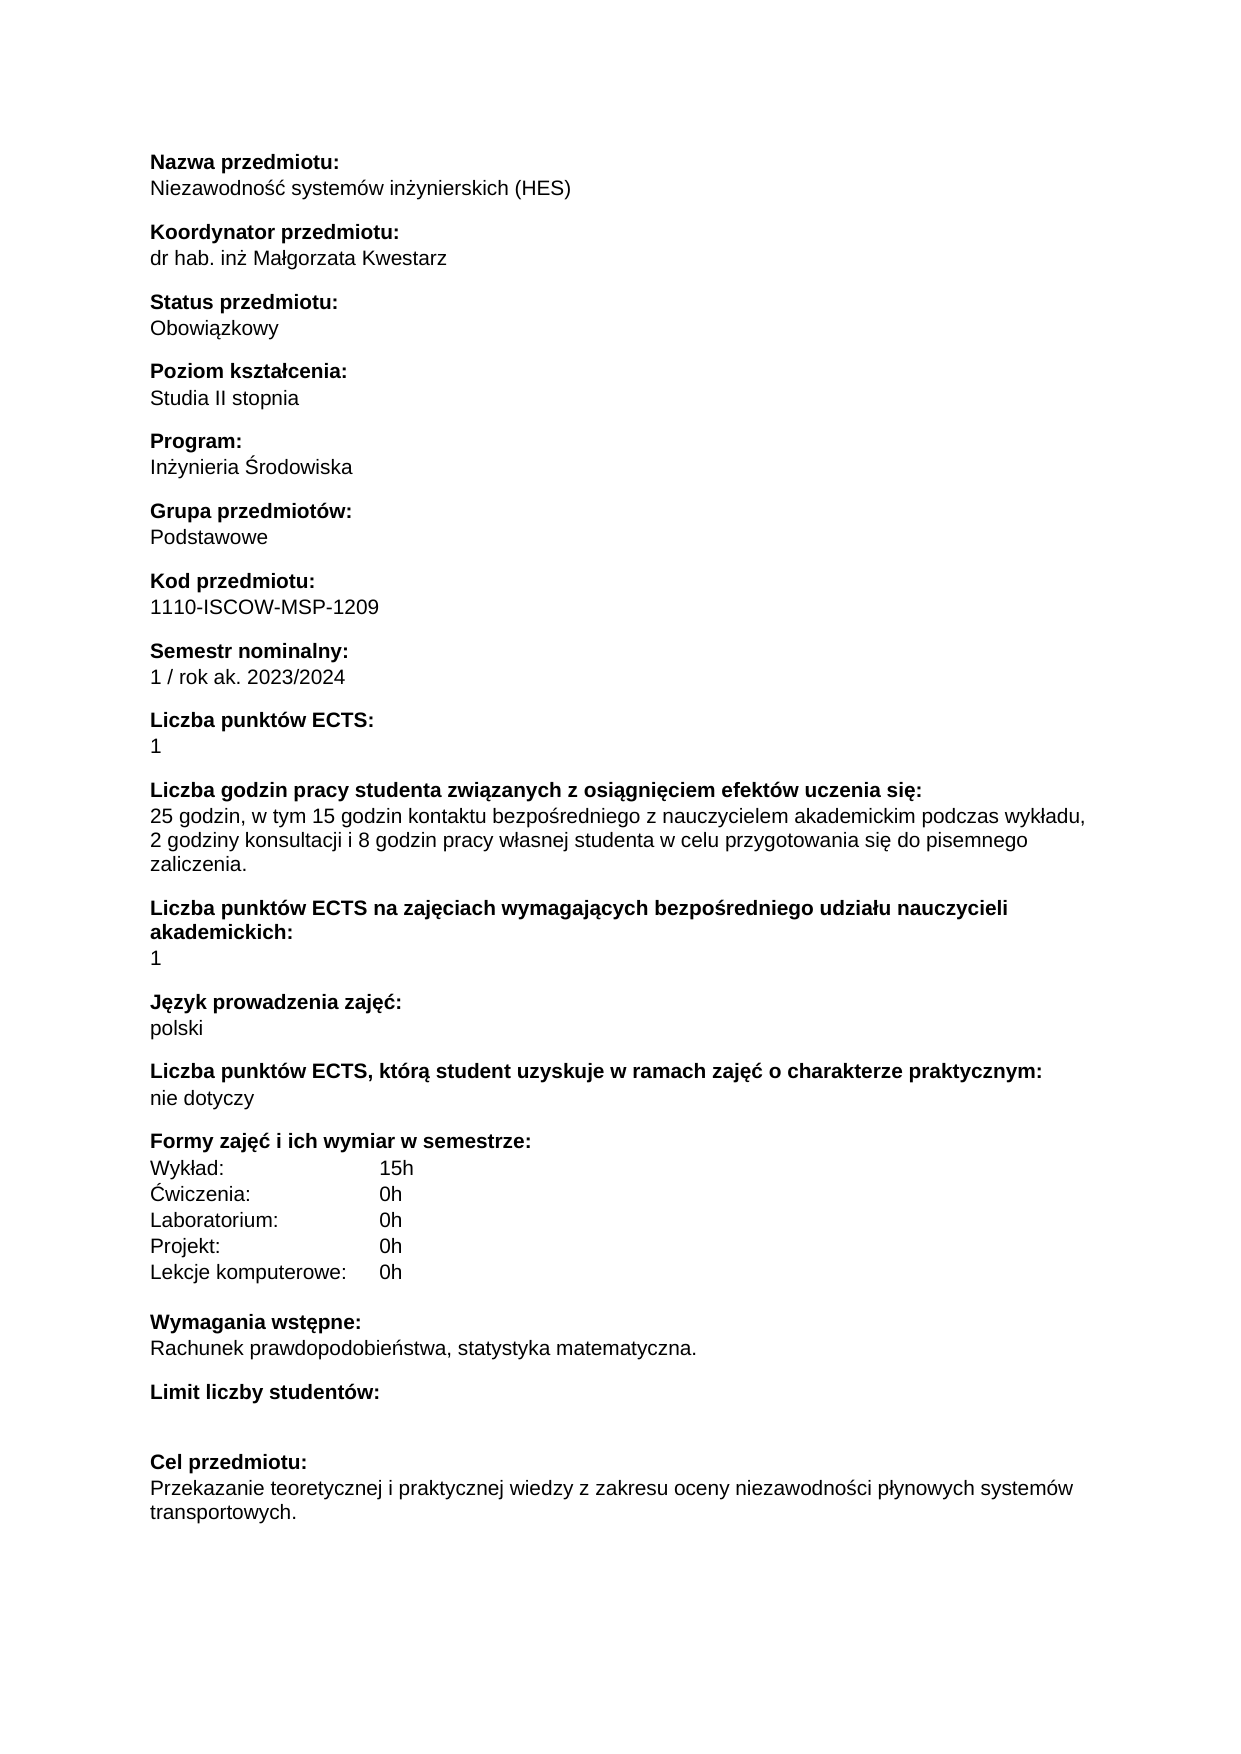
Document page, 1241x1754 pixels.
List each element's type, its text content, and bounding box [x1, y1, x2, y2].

text nie dotyczy [150, 1085, 1090, 1109]
text 25 godzin, w tym 15 godzin kontaktu bezpośredniego z nauczycielem akademickim podczas wykładu, 2 godziny konsultacji i 8 godzin pracy własnej studenta w celu przygotowania się do pisemnego zaliczenia. [150, 804, 1090, 876]
text Program: [150, 429, 1090, 453]
text Status przedmiotu: [150, 289, 1090, 313]
text Język prowadzenia zajęć: [150, 989, 1090, 1013]
table_cell Projekt: [140, 1234, 367, 1258]
table_cell Lekcje komputerowe: [140, 1260, 367, 1284]
table_cell 0h [369, 1258, 597, 1284]
text Koordynator przedmiotu: [150, 220, 1090, 244]
text Obowiązkowy [150, 316, 1090, 339]
text Nazwa przedmiotu: [150, 150, 1090, 174]
table_cell 0h [369, 1206, 597, 1232]
text Studia II stopnia [150, 385, 1090, 409]
table_header 15h [369, 1156, 597, 1180]
table_cell 0h [369, 1180, 597, 1206]
text Cel przedmiotu: [150, 1449, 1090, 1473]
text 1110-ISCOW-MSP-1209 [150, 595, 1090, 619]
text dr hab. inż Małgorzata Kwestarz [150, 246, 1090, 270]
text Niezawodność systemów inżynierskich (HES) [150, 176, 1090, 200]
text Formy zajęć i ich wymiar w semestrze: [150, 1129, 1090, 1153]
text polski [150, 1016, 1090, 1039]
text Semestr nominalny: [150, 638, 1090, 662]
text Liczba punktów ECTS: [150, 708, 1090, 732]
text Przekazanie teoretycznej i praktycznej wiedzy z zakresu oceny niezawodności płynowych systemów transportowych. [150, 1476, 1090, 1523]
text Rachunek prawdopodobieństwa, statystyka matematyczna. [150, 1336, 1090, 1360]
table_header Wykład: [140, 1156, 367, 1180]
text Poziom kształcenia: [150, 359, 1090, 383]
table_cell Ćwiczenia: [140, 1182, 367, 1206]
table_cell Laboratorium: [140, 1208, 367, 1232]
text Wymagania wstępne: [150, 1310, 1090, 1334]
table_cell 0h [369, 1232, 597, 1258]
text 1 [150, 946, 1090, 970]
text Kod przedmiotu: [150, 569, 1090, 593]
text Podstawowe [150, 525, 1090, 549]
text 1 / rok ak. 2023/2024 [150, 664, 1090, 688]
text Liczba punktów ECTS na zajęciach wymagających bezpośredniego udziału nauczycieli akademickich: [150, 896, 1090, 944]
text Liczba godzin pracy studenta związanych z osiągnięciem efektów uczenia się: [150, 778, 1090, 802]
text Grupa przedmiotów: [150, 499, 1090, 523]
text Liczba punktów ECTS, którą student uzyskuje w ramach zajęć o charakterze praktycznym: [150, 1059, 1090, 1083]
text Limit liczby studentów: [150, 1380, 1090, 1404]
text 1 [150, 734, 1090, 758]
text Inżynieria Środowiska [150, 455, 1090, 479]
